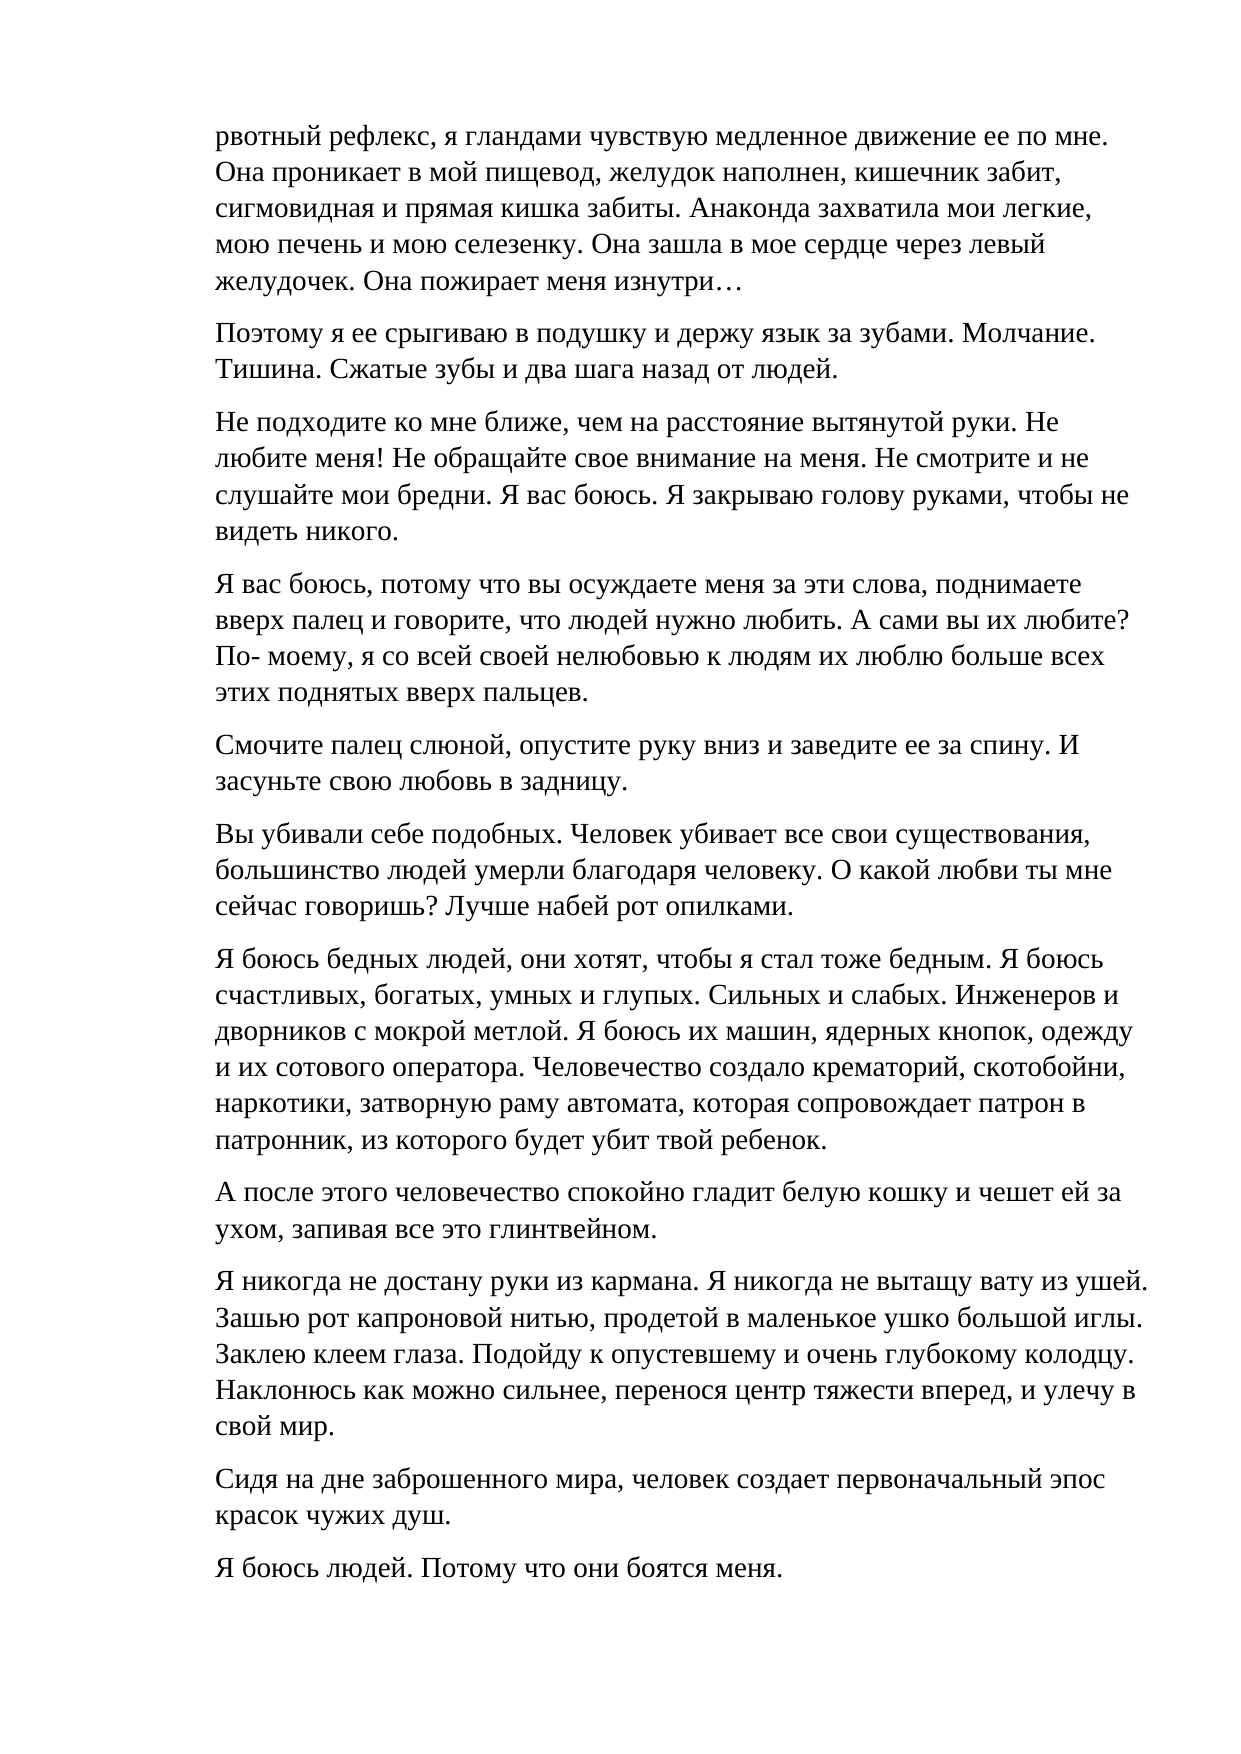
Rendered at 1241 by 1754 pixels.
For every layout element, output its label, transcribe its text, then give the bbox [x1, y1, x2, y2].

text Вы убивали себе подобных. Человек убивает все свои существования, большинство людей умерли благодаря человеку. О какой любви ты мне сейчас говоришь? Лучше набей рот опилками. [215, 816, 1152, 922]
text Сидя на дне заброшенного мира, человек создает первоначальный эпос красок чужих душ. [215, 1461, 1152, 1531]
text Я никогда не достану руки из кармана. Я никогда не вытащу вату из ушей. Зашью рот капроновой нитью, продетой в маленькое ушко большой иглы. Заклею клеем глаза. Подойду к опустевшему и очень глубокому колодцу. Наклонюсь как можно сильнее, перенося центр тяжести вперед, и улечу в свой мир. [215, 1263, 1152, 1442]
text Не подходите ко мне ближе, чем на расстояние вытянутой руки. Не любите меня! Не обращайте свое внимание на меня. Не смотрите и не слушайте мои бредни. Я вас боюсь. Я закрываю голову руками, чтобы не видеть никого. [215, 404, 1152, 546]
text Смочите палец слюной, опустите руку вниз и заведите ее за спину. И засуньте свою любовь в задницу. [215, 727, 1152, 797]
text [215, 118, 1152, 296]
text Я вас боюсь, потому что вы осуждаете меня за эти слова, поднимаете вверх палец и говорите, что людей нужно любить. А сами вы их любите? По- моему, я со всей своей нелюбовью к людям их люблю больше всех этих поднятых вверх пальцев. [215, 566, 1152, 708]
text Я боюсь бедных людей, они хотят, чтобы я стал тоже бедным. Я боюсь счастливых, богатых, умных и глупых. Сильных и слабых. Инженеров и дворников с мокрой метлой. Я боюсь их машин, ядерных кнопок, одежду и их сотового оператора. Человечество создало крематорий, скотобойни, наркотики, затворную раму автомата, которая сопровождает патрон в патронник, из которого будет убит твой ребенок. [215, 941, 1152, 1155]
text А после этого человечество спокойно гладит белую кошку и чешет ей за ухом, запивая все это глинтвейном. [215, 1174, 1152, 1244]
text Поэтому я ее срыгиваю в подушку и держу язык за зубами. Молчание. Тишина. Сжатые зубы и два шага назад от людей. [215, 316, 1152, 385]
text Я боюсь людей. Потому что они боятся меня. [215, 1550, 1152, 1583]
